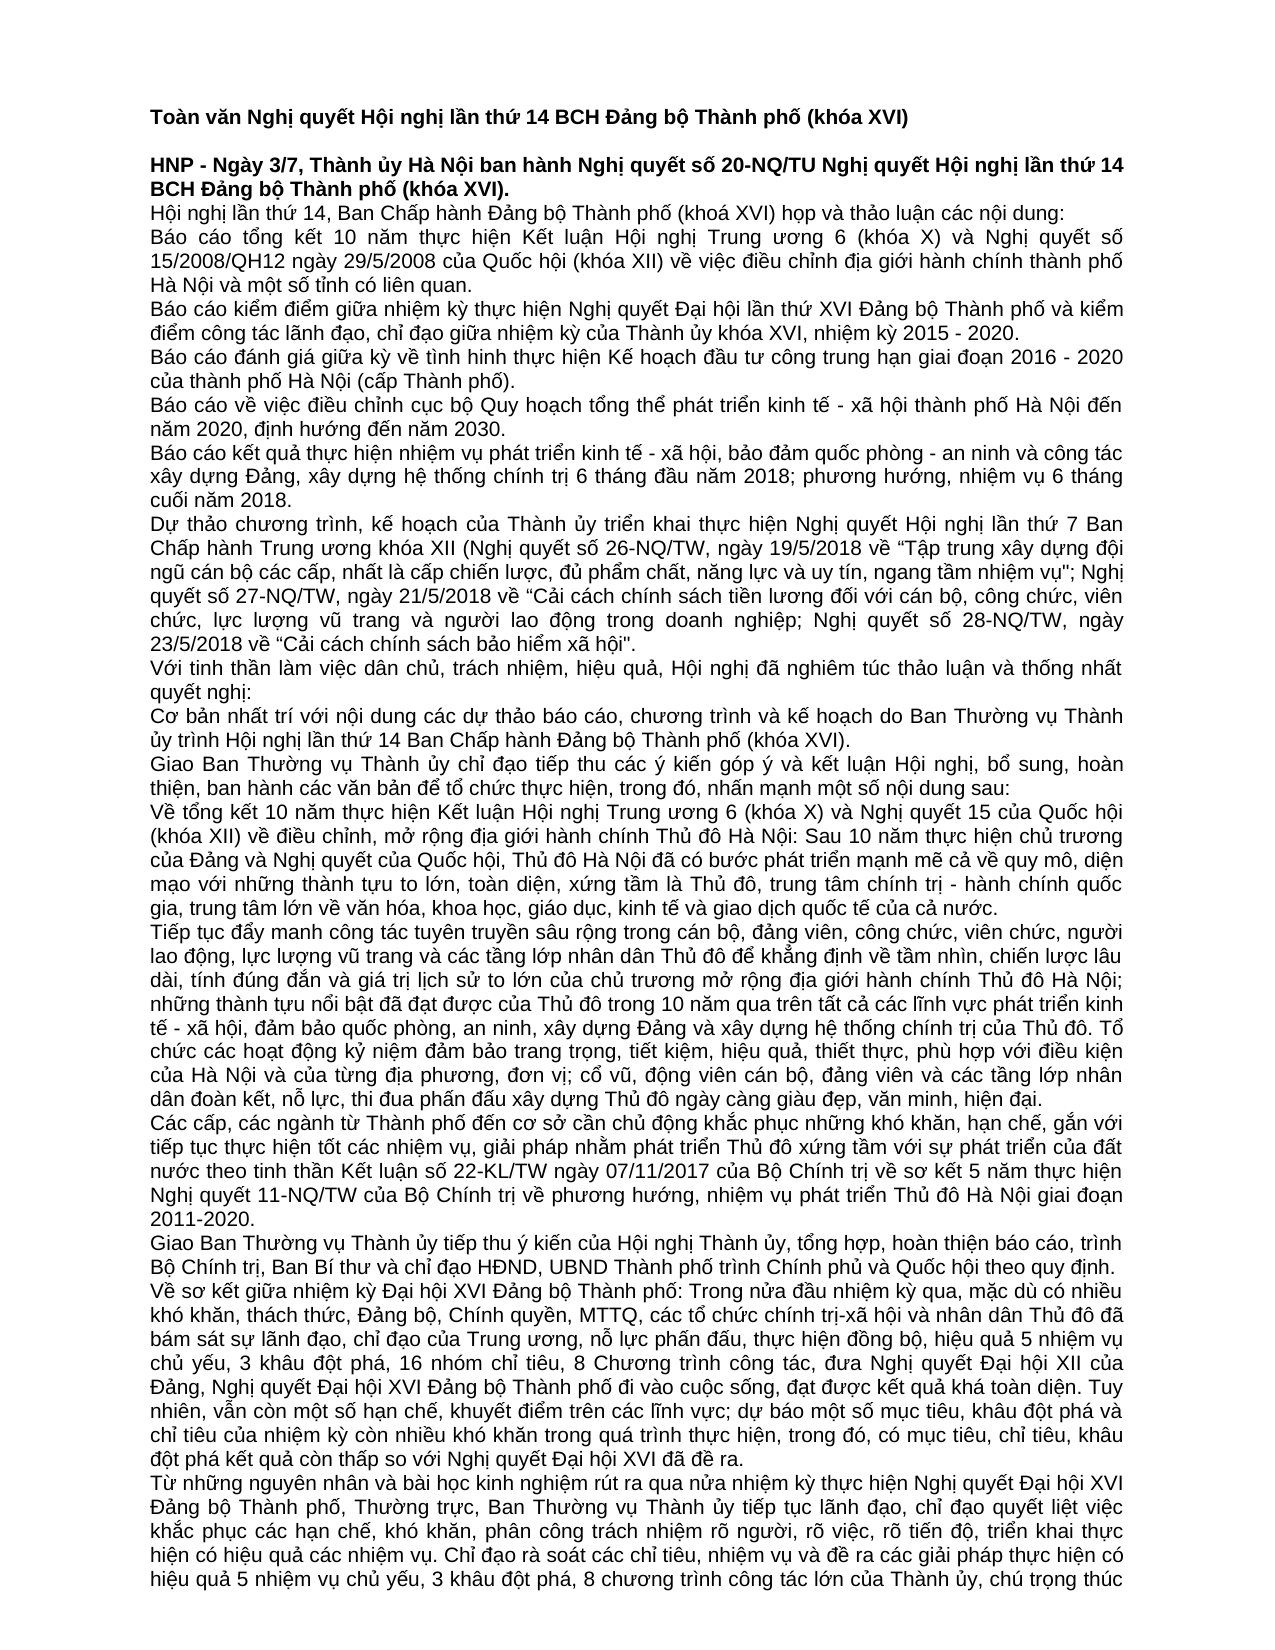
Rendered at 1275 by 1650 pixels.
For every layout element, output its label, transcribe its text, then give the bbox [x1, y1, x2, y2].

text Báo cáo kiểm điểm giữa nhiệm kỳ thực hiện Nghị quyết Đại hội lần thứ XVI Đảng bộ Thành phố và kiểm điểm công tác lãnh đạo, chỉ đạo giữa nhiệm kỳ của Thành ủy khóa XVI, nhiệm kỳ 2015 - 2020. [150, 297, 1125, 344]
text Về sơ kết giữa nhiệm kỳ Đại hội XVI Đảng bộ Thành phố: Trong nửa đầu nhiệm kỳ qua, mặc dù có nhiều khó khăn, thách thức, Đảng bộ, Chính quyền, MTTQ, các tổ chức chính trị-xã hội và nhân dân Thủ đô đã bám sát sự lãnh đạo, chỉ đạo của Trung ương, nỗ lực phấn đấu, thực hiện đồng bộ, hiệu quả 5 nhiệm vụ chủ yếu, 3 khâu đột phá, 16 nhóm chỉ tiêu, 8 Chương trình công tác, đưa Nghị quyết Đại hội XII của Đảng, Nghị quyết Đại hội XVI Đảng bộ Thành phố đi vào cuộc sống, đạt được kết quả khá toàn diện. Tuy nhiên, vẫn còn một số hạn chế, khuyết điểm trên các lĩnh vực; dự báo một số mục tiêu, khâu đột phá và chỉ tiêu của nhiệm kỳ còn nhiều khó khăn trong quá trình thực hiện, trong đó, có mục tiêu, chỉ tiêu, khâu đột phá kết quả còn thấp so với Nghị quyết Đại hội XVI đã đề ra. [150, 1279, 1125, 1471]
text HNP - Ngày 3/7, Thành ủy Hà Nội ban hành Nghị quyết số 20-NQ/TU Nghị quyết Hội nghị lần thứ 14 BCH Đảng bộ Thành phố (khóa XVI). [150, 153, 1125, 201]
text Hội nghị lần thứ 14, Ban Chấp hành Đảng bộ Thành phố (khoá XVI) họp và thảo luận các nội dung: [150, 201, 1125, 225]
text Báo cáo kết quả thực hiện nhiệm vụ phát triển kinh tế - xã hội, bảo đảm quốc phòng - an ninh và công tác xây dựng Đảng, xây dựng hệ thống chính trị 6 tháng đầu năm 2018; phương hướng, nhiệm vụ 6 tháng cuối năm 2018. [150, 440, 1125, 512]
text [150, 1471, 1125, 1590]
text Dự thảo chương trình, kế hoạch của Thành ủy triển khai thực hiện Nghị quyết Hội nghị lần thứ 7 Ban Chấp hành Trung ương khóa XII (Nghị quyết số 26-NQ/TW, ngày 19/5/2018 về “Tập trung xây dựng đội ngũ cán bộ các cấp, nhất là cấp chiến lược, đủ phẩm chất, năng lực và uy tín, ngang tầm nhiệm vụ"; Nghị quyết số 27-NQ/TW, ngày 21/5/2018 về “Cải cách chính sách tiền lương đối với cán bộ, công chức, viên chức, lực lượng vũ trang và người lao động trong doanh nghiệp; Nghị quyết số 28-NQ/TW, ngày 23/5/2018 về “Cải cách chính sách bảo hiểm xã hội". [150, 512, 1125, 656]
text Giao Ban Thường vụ Thành ủy tiếp thu ý kiến của Hội nghị Thành ủy, tổng hợp, hoàn thiện báo cáo, trình Bộ Chính trị, Ban Bí thư và chỉ đạo HĐND, UBND Thành phố trình Chính phủ và Quốc hội theo quy định. [150, 1231, 1125, 1279]
text Toàn văn Nghị quyết Hội nghị lần thứ 14 BCH Đảng bộ Thành phố (khóa XVI) [150, 105, 1125, 129]
text Các cấp, các ngành từ Thành phố đến cơ sở cần chủ động khắc phục những khó khăn, hạn chế, gắn với tiếp tục thực hiện tốt các nhiệm vụ, giải pháp nhằm phát triển Thủ đô xứng tầm với sự phát triển của đất nước theo tinh thần Kết luận số 22-KL/TW ngày 07/11/2017 của Bộ Chính trị về sơ kết 5 năm thực hiện Nghị quyết 11-NQ/TW của Bộ Chính trị về phương hướng, nhiệm vụ phát triển Thủ đô Hà Nội giai đoạn 2011-2020. [150, 1111, 1125, 1231]
text Về tổng kết 10 năm thực hiện Kết luận Hội nghị Trung ương 6 (khóa X) và Nghị quyết 15 của Quốc hội (khóa XII) về điều chỉnh, mở rộng địa giới hành chính Thủ đô Hà Nội: Sau 10 năm thực hiện chủ trương của Đảng và Nghị quyết của Quốc hội, Thủ đô Hà Nội đã có bước phát triển mạnh mẽ cả về quy mô, diện mạo với những thành tựu to lớn, toàn diện, xứng tầm là Thủ đô, trung tâm chính trị - hành chính quốc gia, trung tâm lớn về văn hóa, khoa học, giáo dục, kinh tế và giao dịch quốc tế của cả nước. [150, 800, 1125, 919]
text Giao Ban Thường vụ Thành ủy chỉ đạo tiếp thu các ý kiến góp ý và kết luận Hội nghị, bổ sung, hoàn thiện, ban hành các văn bản để tổ chức thực hiện, trong đó, nhấn mạnh một số nội dung sau: [150, 752, 1125, 800]
text Báo cáo đánh giá giữa kỳ về tình hinh thực hiện Kế hoạch đầu tư công trung hạn giai đoạn 2016 - 2020 của thành phố Hà Nội (cấp Thành phố). [150, 344, 1125, 392]
text Tiếp tục đẩy manh công tác tuyên truyền sâu rộng trong cán bộ, đảng viên, công chức, viên chức, người lao động, lực lượng vũ trang và các tầng lớp nhân dân Thủ đô để khẳng định về tầm nhìn, chiến lược lâu dài, tính đúng đắn và giá trị lịch sử to lớn của chủ trương mở rộng địa giới hành chính Thủ đô Hà Nội; những thành tựu nổi bật đã đạt được của Thủ đô trong 10 năm qua trên tất cả các lĩnh vực phát triển kinh tế - xã hội, đảm bảo quốc phòng, an ninh, xây dựng Đảng và xây dựng hệ thống chính trị của Thủ đô. Tổ chức các hoạt động kỷ niệm đảm bảo trang trọng, tiết kiệm, hiệu quả, thiết thực, phù hợp với điều kiện của Hà Nội và của từng địa phương, đơn vị; cổ vũ, động viên cán bộ, đảng viên và các tầng lớp nhân dân đoàn kết, nỗ lực, thi đua phấn đấu xây dựng Thủ đô ngày càng giàu đẹp, văn minh, hiện đại. [150, 919, 1125, 1111]
text Cơ bản nhất trí với nội dung các dự thảo báo cáo, chương trình và kế hoạch do Ban Thường vụ Thành ủy trình Hội nghị lần thứ 14 Ban Chấp hành Đảng bộ Thành phố (khóa XVI). [150, 704, 1125, 752]
text Với tinh thần làm việc dân chủ, trách nhiệm, hiệu quả, Hội nghị đã nghiêm túc thảo luận và thống nhất quyết nghị: [150, 656, 1125, 704]
text Báo cáo tổng kết 10 năm thực hiện Kết luận Hội nghị Trung ương 6 (khóa X) và Nghị quyết số 15/2008/QH12 ngày 29/5/2008 của Quốc hội (khóa XII) về việc điều chỉnh địa giới hành chính thành phố Hà Nội và một số tỉnh có liên quan. [150, 225, 1125, 297]
text Báo cáo về việc điều chỉnh cục bộ Quy hoạch tổng thể phát triển kinh tế - xã hội thành phố Hà Nội đến năm 2020, định hướng đến năm 2030. [150, 392, 1125, 440]
